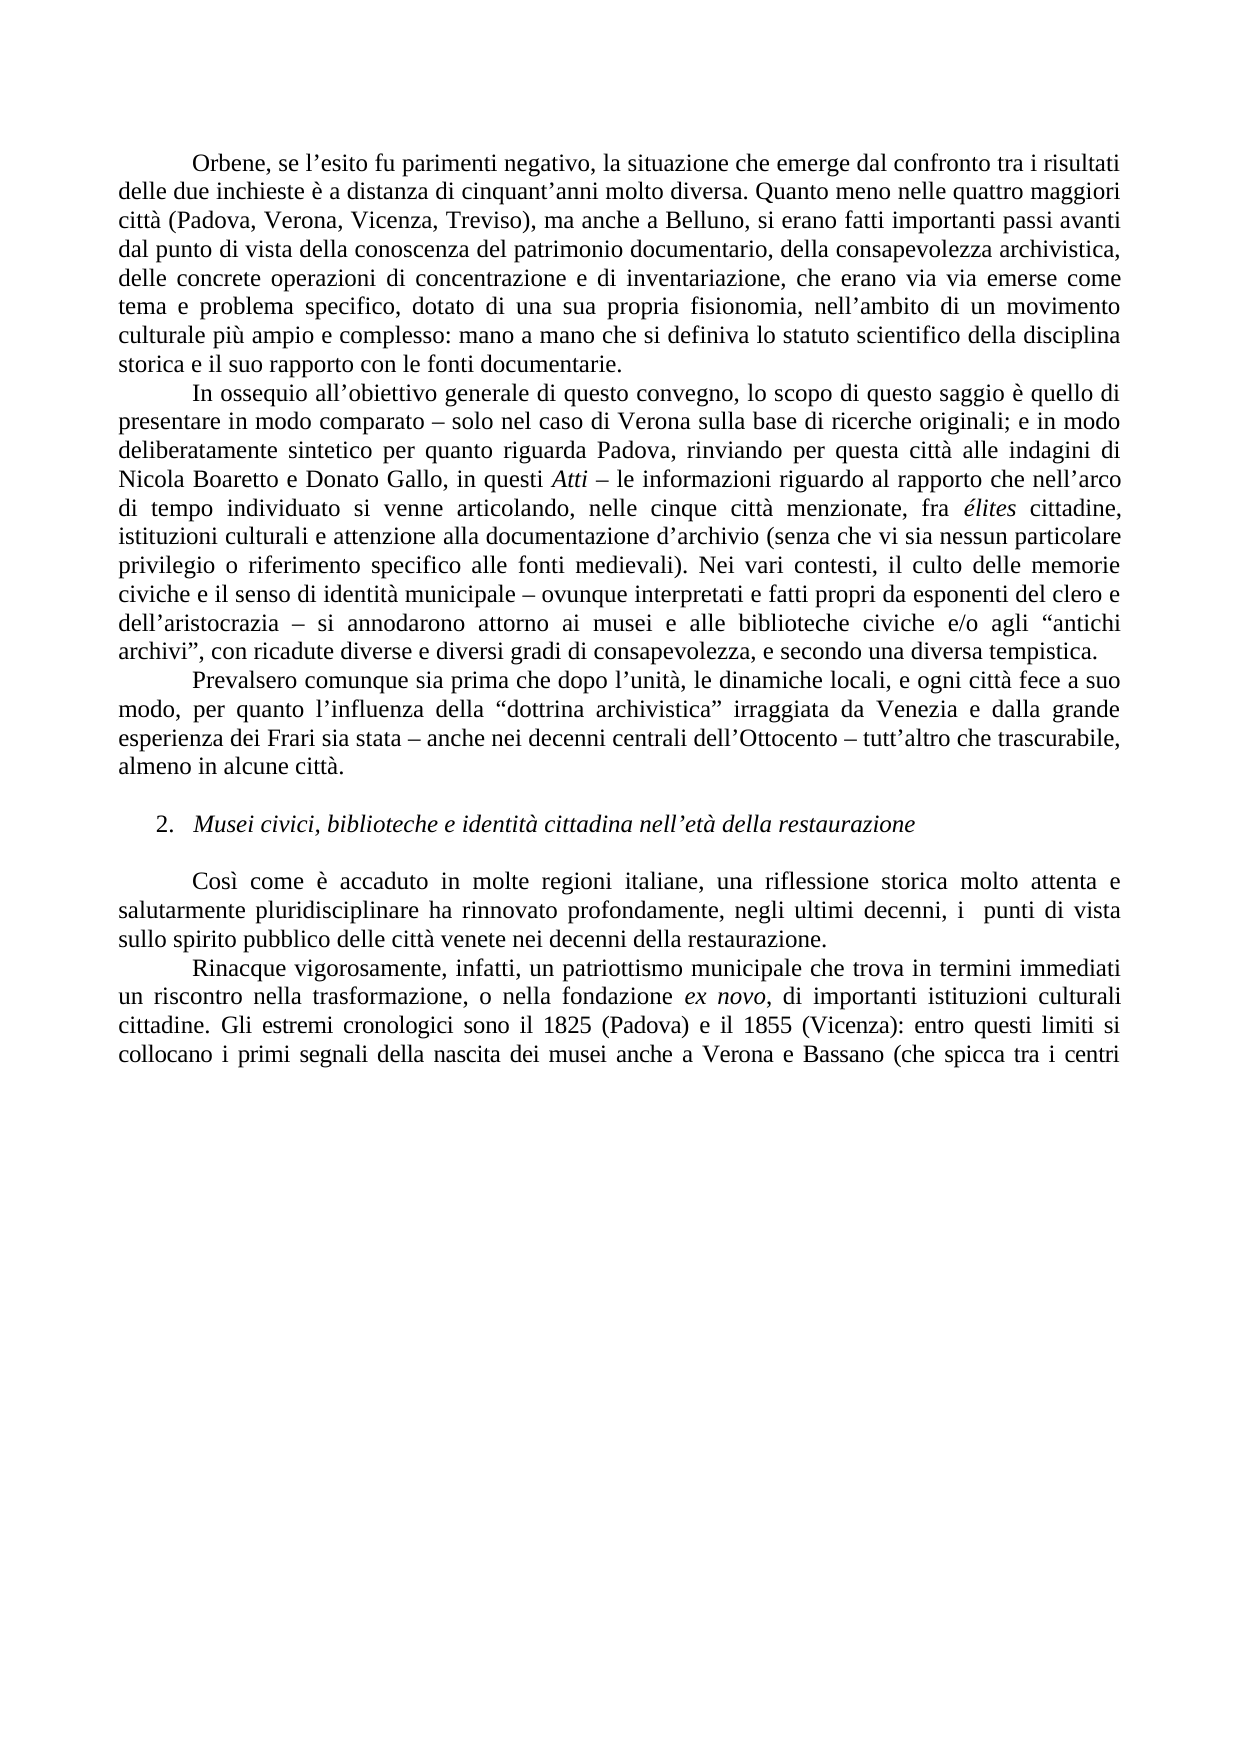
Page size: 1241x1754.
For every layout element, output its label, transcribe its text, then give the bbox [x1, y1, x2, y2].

text Orbene, se l’esito fu parimenti negativo, la situazione che emerge dal confronto tra i risultati delle due inchieste è a distanza di cinquant’anni molto diversa. Quanto meno nelle quattro maggiori città (Padova, Verona, Vicenza, Treviso), ma anche a Belluno, si erano fatti importanti passi avanti dal punto di vista della conoscenza del patrimonio documentario, della consapevolezza archivistica, delle concrete operazioni di concentrazione e di inventariazione, che erano via via emerse come tema e problema specifico, dotato di una sua propria fisionomia, nell’ambito di un movimento culturale più ampio e complesso: mano a mano che si definiva lo statuto scientifico della disciplina storica e il suo rapporto con le fonti documentarie. [118, 148, 1122, 378]
list Musei civici, biblioteche e identità cittadina nell’età della restaurazione [156, 809, 1122, 838]
text Così come è accaduto in molte regioni italiane, una riflessione storica molto attenta e salutarmente pluridisciplinare ha rinnovato profondamente, negli ultimi decenni, i punti di vista sullo spirito pubblico delle città venete nei decenni della restaurazione. [118, 866, 1122, 953]
text Rinacque vigorosamente, infatti, un patriottismo municipale che trova in termini immediati un riscontro nella trasformazione, o nella fondazione ex novo, di importanti istituzioni culturali cittadine. Gli estremi cronologici sono il 1825 (Padova) e il 1855 (Vicenza): entro questi limiti si collocano i primi segnali della nascita dei musei anche a Verona e Bassano (che spicca tra i centri minori, sui quali non mi soffermerò in questa sede). A Belluno (ove il museo è fondato nel 1872) e Treviso (1879-1882) l’istituzione civica nasce invece nel periodo post-unitario. [118, 953, 1122, 1096]
text In ossequio all’obiettivo generale di questo convegno, lo scopo di questo saggio è quello di presentare in modo comparato – solo nel caso di Verona sulla base di ricerche originali; e in modo deliberatamente sintetico per quanto riguarda Padova, rinviando per questa città alle indagini di Nicola Boaretto e Donato Gallo, in questi Atti – le informazioni riguardo al rapporto che nell’arco di tempo individuato si venne articolando, nelle cinque città menzionate, fra élites cittadine, istituzioni culturali e attenzione alla documentazione d’archivio (senza che vi sia nessun particolare privilegio o riferimento specifico alle fonti medievali). Nei vari contesti, il culto delle memorie civiche e il senso di identità municipale – ovunque interpretati e fatti propri da esponenti del clero e dell’aristocrazia – si annodarono attorno ai musei e alle biblioteche civiche e/o agli “antichi archivi”, con ricadute diverse e diversi gradi di consapevolezza, e secondo una diversa tempistica. [118, 378, 1122, 665]
text Prevalsero comunque sia prima che dopo l’unità, le dinamiche locali, e ogni città fece a suo modo, per quanto l’influenza della “dottrina archivistica” irraggiata da Venezia e dalla grande esperienza dei Frari sia stata – anche nei decenni centrali dell’Ottocento – tutt’altro che trascurabile, almeno in alcune città. [118, 665, 1122, 780]
